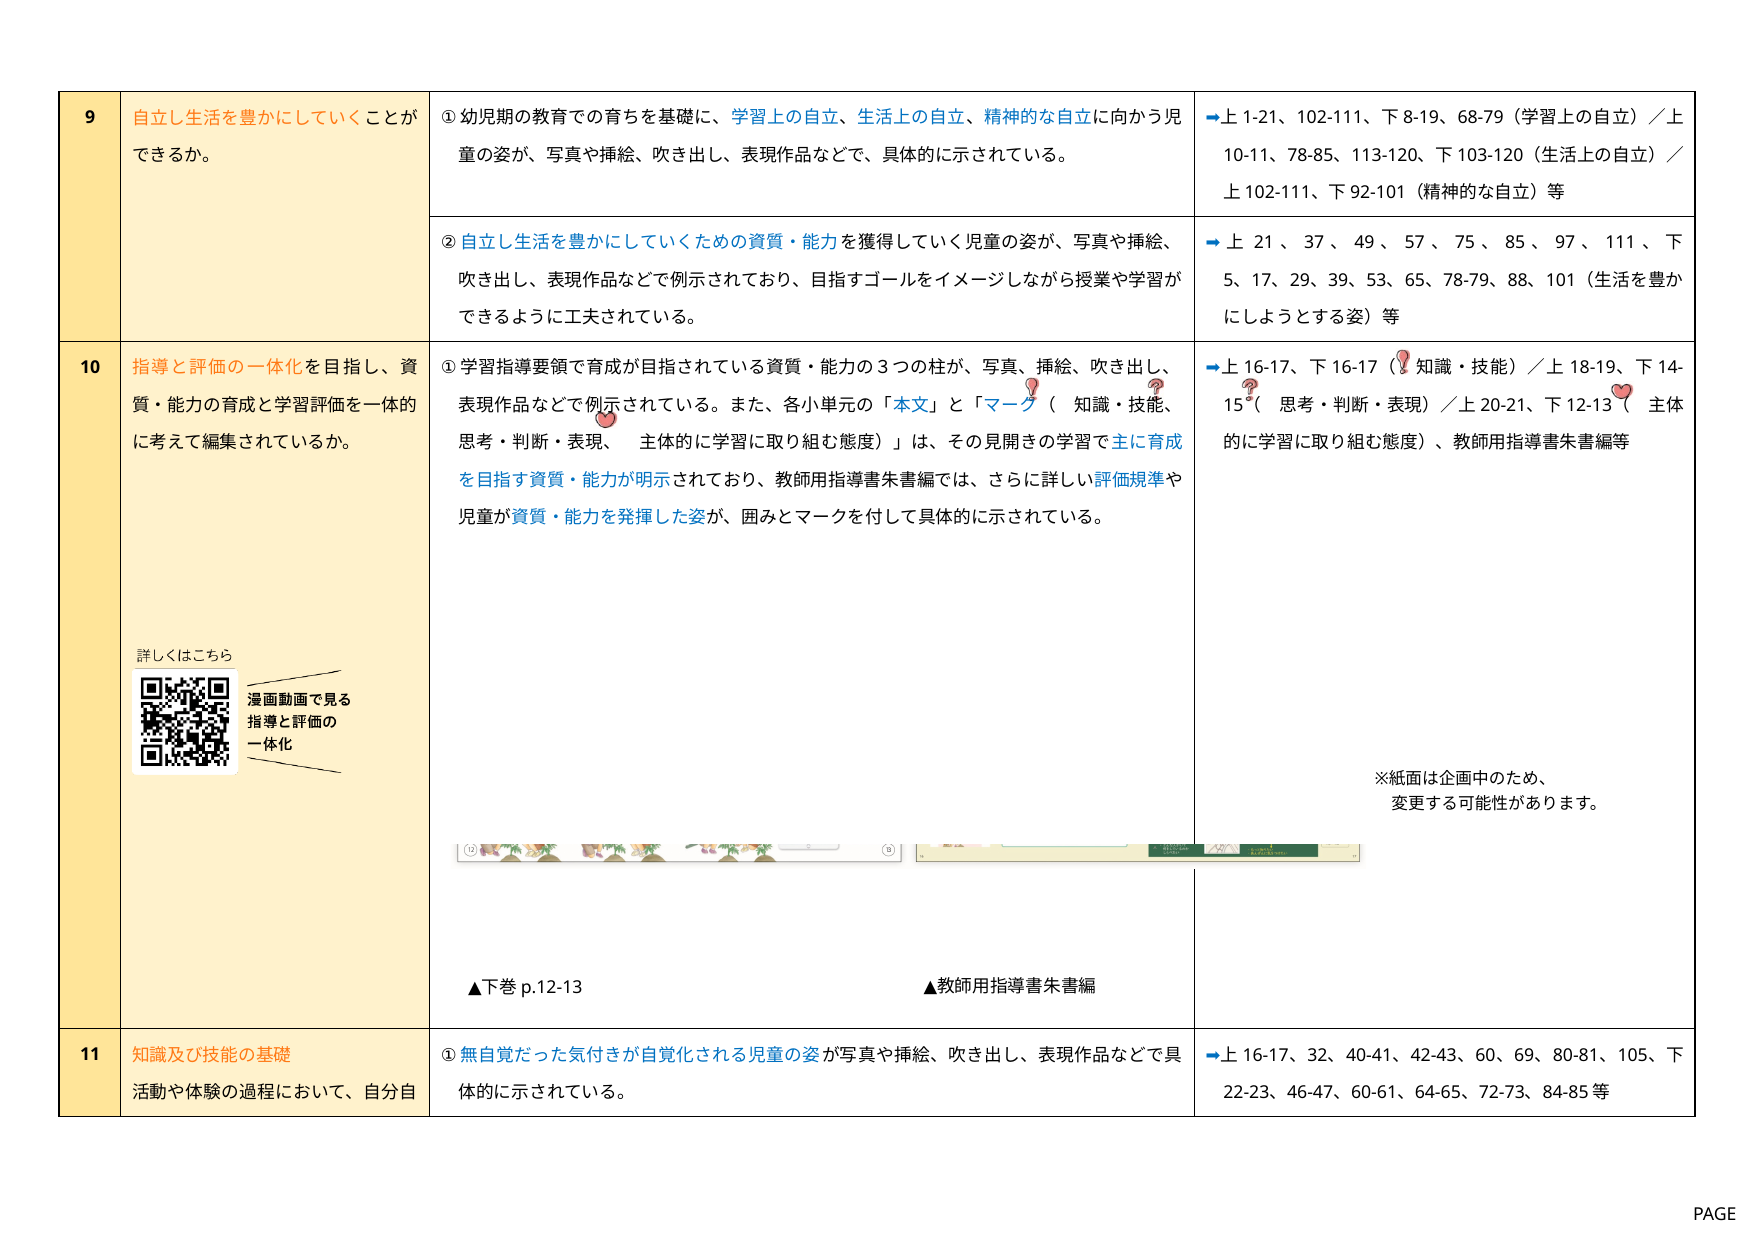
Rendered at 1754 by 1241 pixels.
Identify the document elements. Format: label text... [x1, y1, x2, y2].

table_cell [121, 1029, 429, 1116]
table_cell 10 [60, 342, 120, 1028]
table_cell ①幼児期の教育での育ちを基礎に、学習上の自立、生活上の自立、精神的な自立に向かう児童の姿が、写真や挿絵、吹き出し、表現作品などで、具体的に示されている。 [430, 92, 1194, 216]
table_cell 自立し生活を豊かにしていくことができるか。 [121, 92, 429, 341]
table_cell 9 [60, 92, 120, 341]
table_cell ②自立し生活を豊かにしていくための資質・能力を獲得していく児童の姿が、写真や挿絵、吹き出し、表現作品などで例示されており、目指すゴールをイメージしながら授業や学習ができるように工夫されている。 [430, 217, 1194, 341]
table_cell ①無自覚だった気付きが自覚化される児童の姿が写真や挿絵、吹き出し、表現作品などで具体的に示されている。 [430, 1029, 1194, 1116]
table_cell 指導と評価の一体化を目指し、資質・能力の育成と学習評価を一体的に考えて編集されているか。 [121, 342, 429, 1028]
table_cell ➡上1-21、102-111、下8-19、68-79（学習上の自立）／上10-11、78-85、113-120、下103-120（生活上の自立）／上102-111、下92-101（精神的な自立）等 [1195, 92, 1694, 216]
table_cell ➡上16-17、32、40-41、42-43、60、69、80-81、105、下22-23、46-47、60-61、64-65、72-73、84-85等 [1195, 1029, 1694, 1116]
picture [131, 647, 352, 775]
picture [450, 844, 1367, 869]
table_cell ➡上21、37、49、57、75、85、97、111、下5、17、29、39、53、65、78-79、88、101（生活を豊かにしようとする姿）等 [1195, 217, 1694, 341]
table_cell ➡上16-17、下16-17（ 知識・技能）／上18-19、下14-15（ 思考・判断・表現）／上20-21、下12-13（ 主体的に学習に取り組む態度）、教師用指導書朱書編等 [1195, 342, 1694, 1028]
table_cell 11 [60, 1029, 120, 1116]
table_cell ①学習指導要領で育成が目指されている資質・能力の３つの柱が、写真、挿絵、吹き出し、表現作品などで例示されている。また、各小単元の「本文」と「マーク（ 知識・技能、 思考・判断・表現、 主体的に学習に取り組む態度）」は、その見開きの学習で主に育成を目指す資質・能力が明示されており、教師用指導書朱書編では、さらに詳しい評価規準や児童が資質・能力を発揮した姿が、囲みとマークを付して具体的に示されている。 [430, 342, 1194, 1028]
